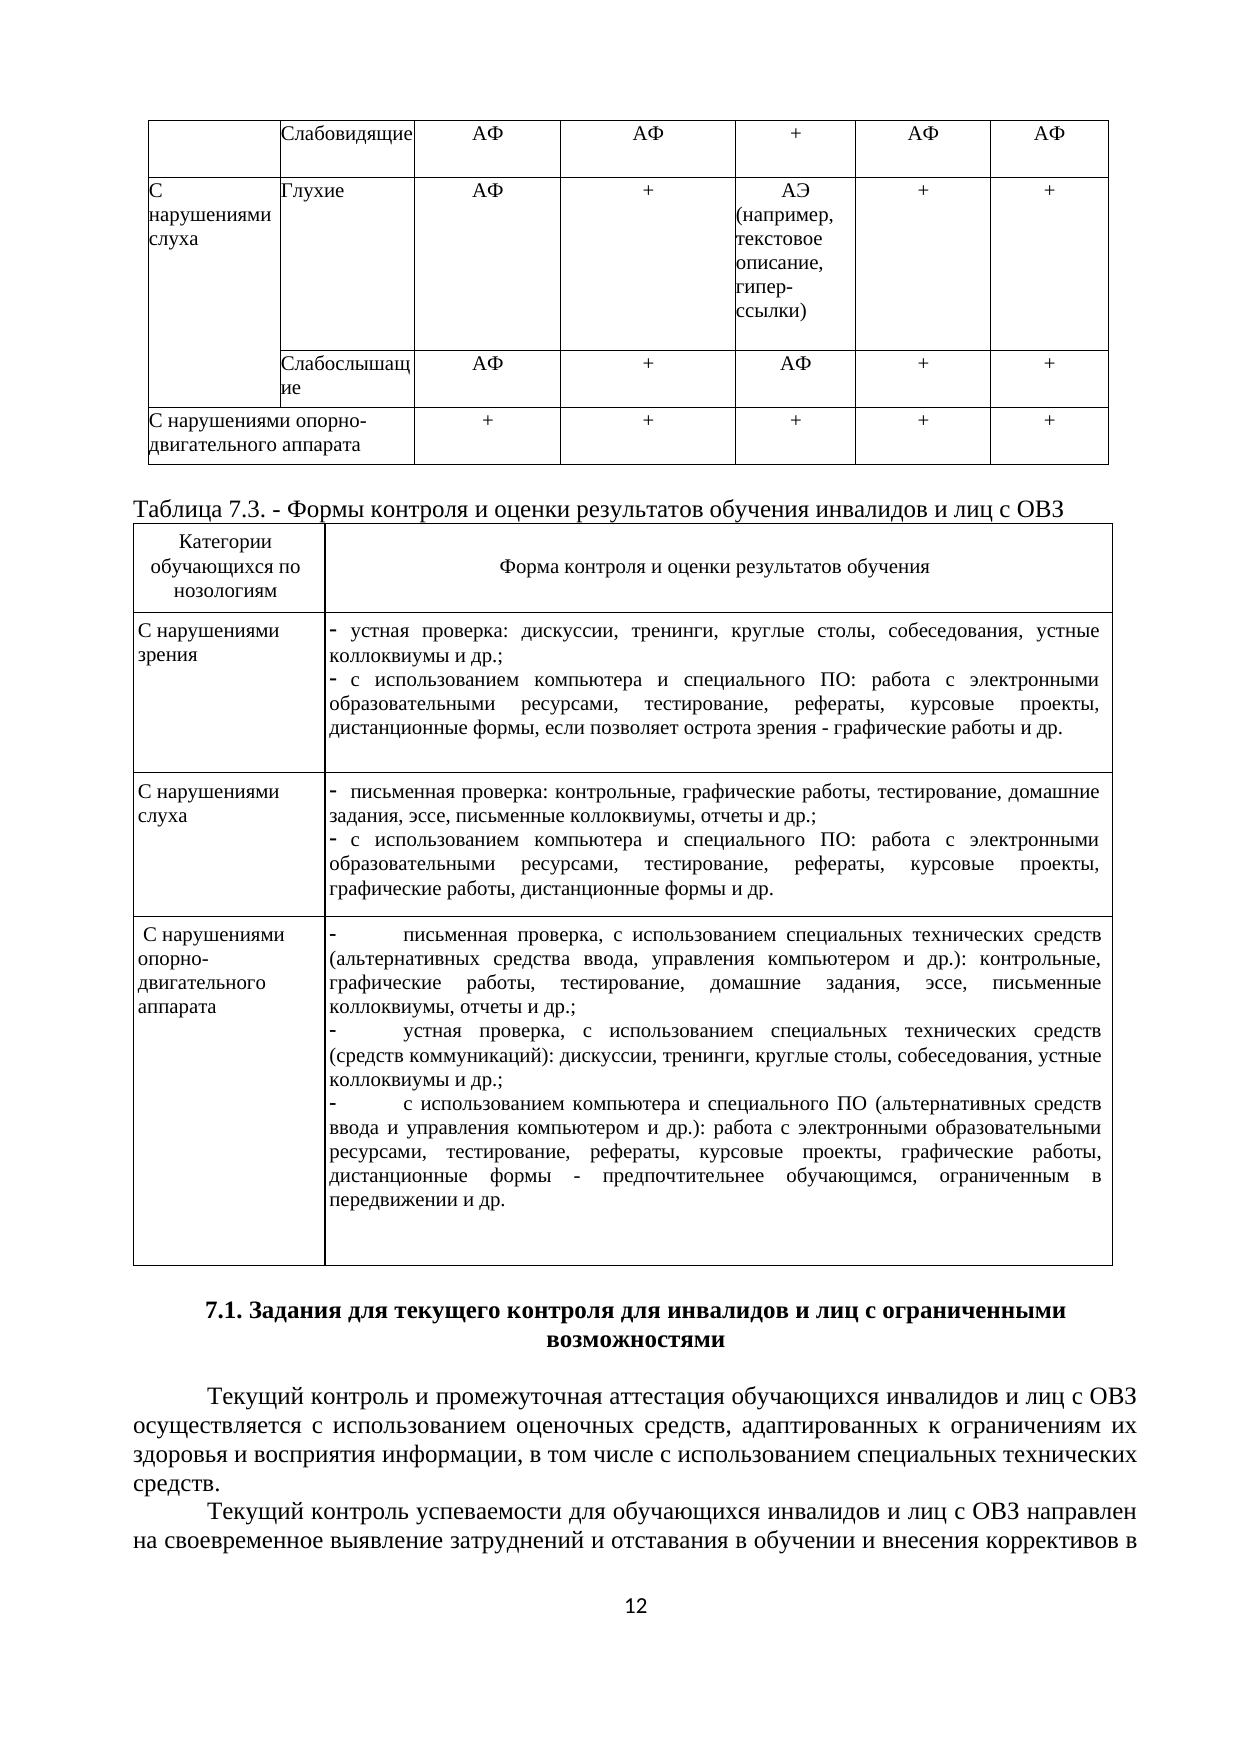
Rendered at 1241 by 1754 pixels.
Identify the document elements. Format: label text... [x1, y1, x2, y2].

table_cell письменная проверка, с использованием специальных технических средств (альтернативных средства ввода, управления компьютером и др.): контрольные, графические работы, тестирование, домашние задания, эссе, письменные коллоквиумы, отчеты и др.; устная проверка, с использованием специальных технических средств (средств коммуникаций): дискуссии, тренинги, круглые столы, собеседования, устные коллоквиумы и др.; с использованием компьютера и специального ПО (альтернативных средств ввода и управления компьютером и др.): работа с электронными образовательными ресурсами, тестирование, рефераты, курсовые проекты, графические работы, дистанционные формы - предпочтительнее обучающимся, ограниченным в передвижении и др. [326, 917, 1112, 1265]
table_cell + [736, 121, 855, 177]
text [133, 1496, 1138, 1554]
table_cell С нарушениями слуха [134, 773, 324, 916]
table_cell АФ [415, 351, 560, 407]
table_cell С нарушениями зрения [134, 613, 324, 772]
table_cell устная проверка: дискуссии, тренинги, круглые столы, собеседования, устные коллоквиумы и др.; с использованием компьютера и специального ПО: работа с электронными образовательными ресурсами, тестирование, рефераты, курсовые проекты, дистанционные формы, если позволяет острота зрения - графические работы и др. [326, 613, 1112, 772]
table_header Категории обучающихся по нозологиям [134, 524, 324, 612]
table_cell АФ [856, 121, 990, 177]
text Текущий контроль и промежуточная аттестация обучающихся инвалидов и лиц с ОВЗ осуществляется с использованием оценочных средств, адаптированных к ограничениям их здоровья и восприятия информации, в том числе с использованием специальных технических средств. [133, 1381, 1138, 1496]
table_cell Глухие [281, 178, 414, 349]
table_cell С нарушениями слуха [149, 178, 280, 407]
table_cell + [415, 408, 560, 464]
table_cell АФ [991, 121, 1108, 177]
table_cell АФ [736, 351, 855, 407]
table_cell АФ [561, 121, 735, 177]
table_cell + [736, 408, 855, 464]
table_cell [149, 121, 280, 177]
table_cell + [991, 351, 1108, 407]
table_cell + [991, 408, 1108, 464]
table_cell Слабослышащие [281, 351, 414, 407]
table_cell + [856, 408, 990, 464]
table_cell + [561, 351, 735, 407]
table_cell + [856, 178, 990, 349]
table_cell + [561, 408, 735, 464]
table_cell С нарушениями опорно-двигательного аппарата [134, 917, 324, 1265]
table_cell Слабовидящие [281, 121, 414, 177]
table_cell письменная проверка: контрольные, графические работы, тестирование, домашние задания, эссе, письменные коллоквиумы, отчеты и др.; с использованием компьютера и специального ПО: работа с электронными образовательными ресурсами, тестирование, рефераты, курсовые проекты, графические работы, дистанционные формы и др. [326, 773, 1112, 916]
table_cell + [856, 351, 990, 407]
table_cell + [991, 178, 1108, 349]
table_cell АЭ (например, текстовое описание, гипер- ссылки) [736, 178, 855, 349]
table_cell + [561, 178, 735, 349]
text Таблица 7.3. - Формы контроля и оценки результатов обучения инвалидов и лиц с ОВЗ [133, 494, 1138, 523]
text 7.1. Задания для текущего контроля для инвалидов и лиц с ограниченными возможностями [133, 1295, 1138, 1353]
table_cell АФ [415, 178, 560, 349]
table_header Форма контроля и оценки результатов обучения [326, 524, 1112, 612]
table_cell С нарушениями опорно- двигательного аппарата [149, 408, 414, 464]
table_cell АФ [415, 121, 560, 177]
